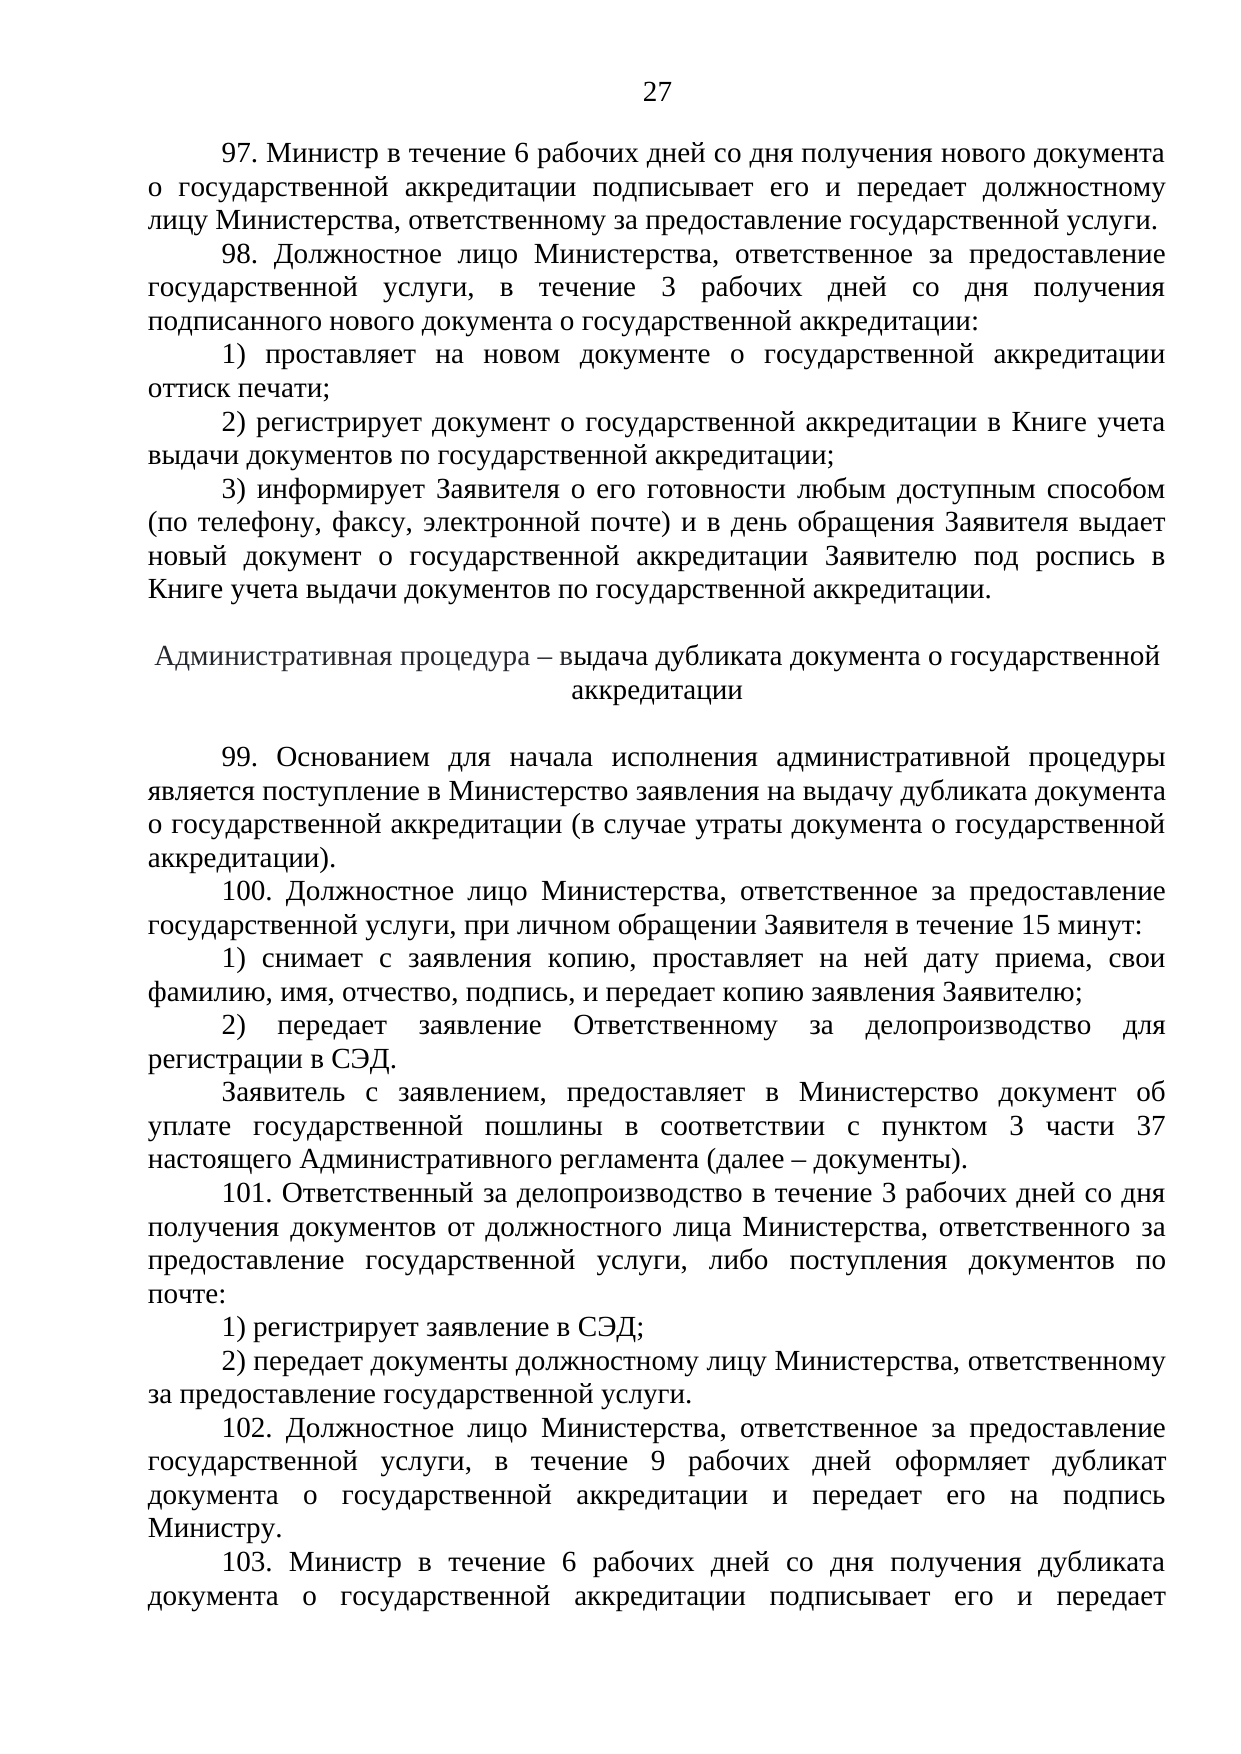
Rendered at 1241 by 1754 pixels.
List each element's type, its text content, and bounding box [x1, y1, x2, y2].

text 1) снимает с заявления копию, проставляет на ней дату приема, свои фамилию, имя, отчество, подпись, и передает копию заявления Заявителю; [148, 940, 1167, 1007]
text 100. Должностное лицо Министерства, ответственное за предоставление государственной услуги, при личном обращении Заявителя в течение 15 минут: [148, 873, 1167, 940]
text 2) передает документы должностному лицу Министерства, ответственному за предоставление государственной услуги. [148, 1343, 1167, 1410]
text 101. Ответственный за делопроизводство в течение 3 рабочих дней со дня получения документов от должностного лица Министерства, ответственного за предоставление государственной услуги, либо поступления документов по почте: [148, 1175, 1167, 1309]
text 2) передает заявление Ответственному за делопроизводство для регистрации в СЭД. [148, 1007, 1167, 1074]
text 102. Должностное лицо Министерства, ответственное за предоставление государственной услуги, в течение 9 рабочих дней оформляет дубликат документа о государственной аккредитации и передает его на подпись Министру. [148, 1410, 1167, 1544]
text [148, 1544, 1167, 1611]
text 3) информирует Заявителя о его готовности любым доступным способом (по телефону, факсу, электронной почте) и в день обращения Заявителя выдает новый документ о государственной аккредитации Заявителю под роспись в Книге учета выдачи документов по государственной аккредитации. [148, 471, 1167, 605]
text 99. Основанием для начала исполнения административной процедуры является поступление в Министерство заявления на выдачу дубликата документа о государственной аккредитации (в случае утраты документа о государственной аккредитации). [148, 739, 1167, 873]
text 98. Должностное лицо Министерства, ответственное за предоставление государственной услуги, в течение 3 рабочих дней со дня получения подписанного нового документа о государственной аккредитации: [148, 236, 1167, 337]
text 2) регистрирует документ о государственной аккредитации в Книге учета выдачи документов по государственной аккредитации; [148, 404, 1167, 471]
text 97. Министр в течение 6 рабочих дней со дня получения нового документа о государственной аккредитации подписывает его и передает должностному лицу Министерства, ответственному за предоставление государственной услуги. [148, 135, 1167, 236]
subtitle Административная процедура – выдача дубликата документа о государственной аккредитации [148, 638, 1167, 706]
text 1) регистрирует заявление в СЭД; [148, 1309, 1167, 1343]
text 1) проставляет на новом документе о государственной аккредитации оттиск печати; [148, 337, 1167, 404]
text Заявитель с заявлением, предоставляет в Министерство документ об уплате государственной пошлины в соответствии с пунктом 3 части 37 настоящего Административного регламента (далее – документы). [148, 1074, 1167, 1175]
